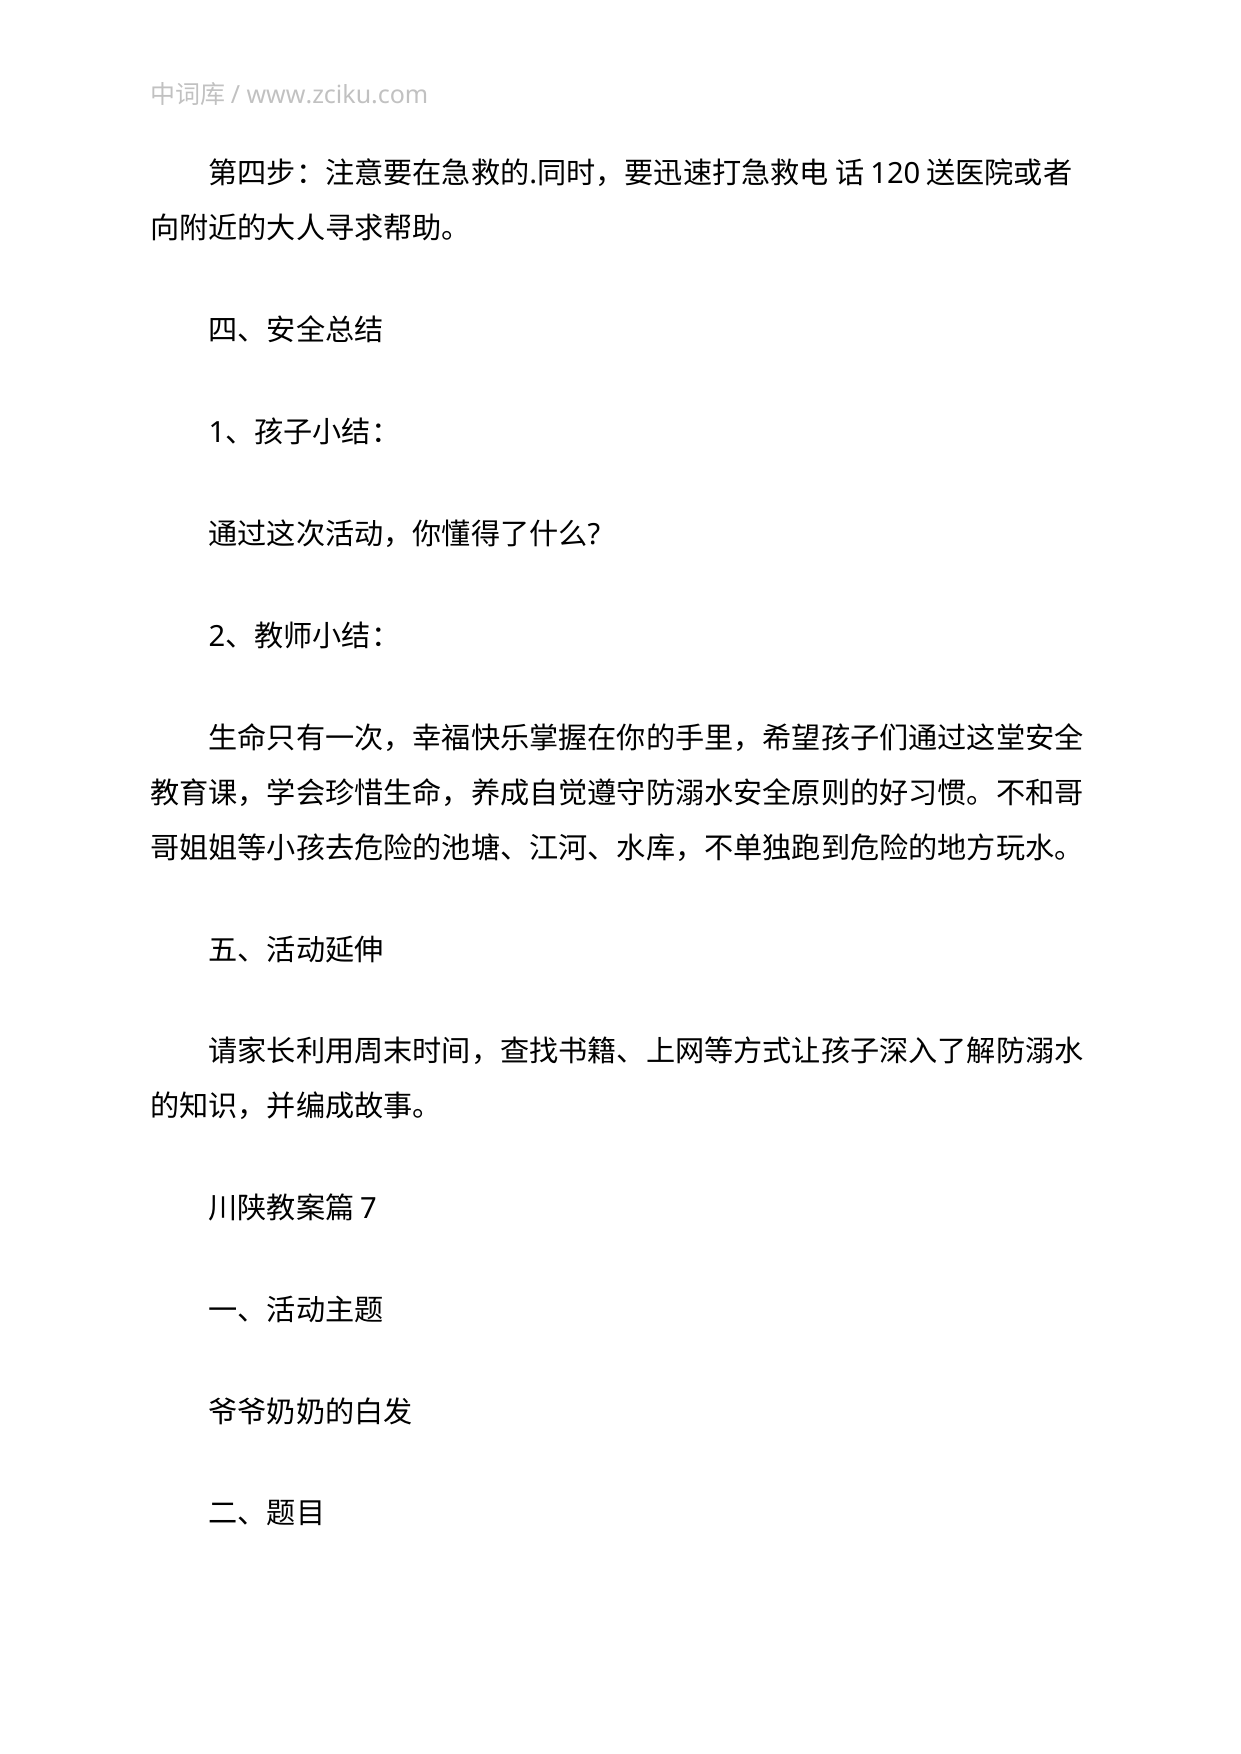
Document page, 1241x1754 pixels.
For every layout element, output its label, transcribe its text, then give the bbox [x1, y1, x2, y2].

text 川陕教案篇7 [150, 1184, 1090, 1227]
text 第四步：注意要在急救的.同时，要迅速打急救电 话120送医院或者向附近的大人寻求帮助。 [150, 150, 1090, 247]
text 请家长利用周末时间，查找书籍、上网等方式让孩子深入了解防溺水的知识，并编成故事。 [150, 1028, 1090, 1125]
text 1、孩子小结： [150, 408, 1090, 451]
text 五、活动延伸 [150, 926, 1090, 968]
text 生命只有一次，幸福快乐掌握在你的手里，希望孩子们通过这堂安全教育课，学会珍惜生命，养成自觉遵守防溺水安全原则的好习惯。不和哥哥姐姐等小孩去危险的池塘、江河、水库，不单独跑到危险的地方玩水。 [150, 714, 1090, 867]
text 一、活动主题 [150, 1286, 1090, 1329]
text 爷爷奶奶的白发 [150, 1388, 1090, 1431]
text 四、安全总结 [150, 307, 1090, 349]
text 通过这次活动，你懂得了什么? [150, 511, 1090, 553]
text 二、题目 [150, 1490, 1090, 1532]
text 2、教师小结： [150, 612, 1090, 655]
